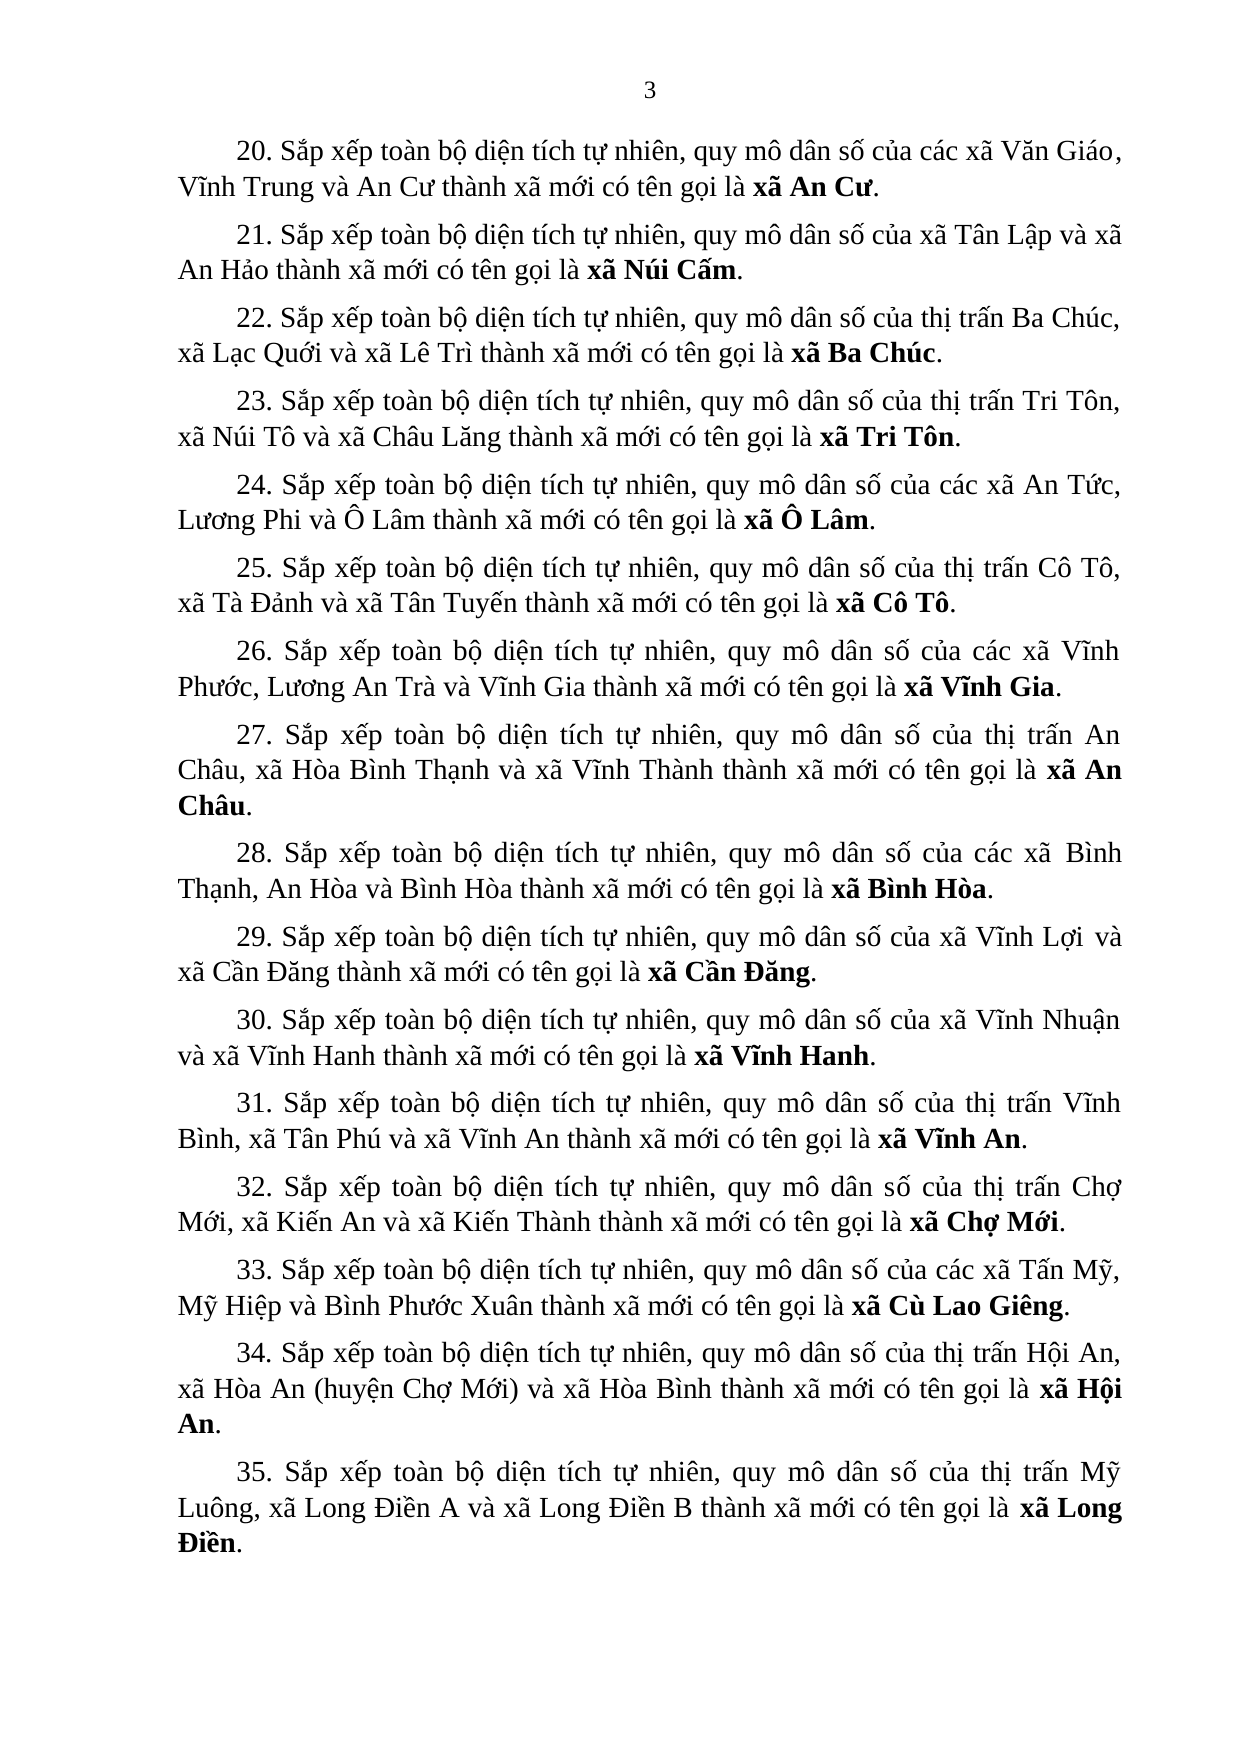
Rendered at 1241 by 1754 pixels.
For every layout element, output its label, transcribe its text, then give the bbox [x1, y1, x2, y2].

text 28. Sắp xếp toàn bộ diện tích tự nhiên, quy mô dân số của các xã Bình Thạnh, An Hòa và Bình Hòa thành xã mới có tên gọi là xã Bình Hòa. [177, 834, 1122, 905]
text 26. Sắp xếp toàn bộ diện tích tự nhiên, quy mô dân số của các xã Vĩnh Phước, Lương An Trà và Vĩnh Gia thành xã mới có tên gọi là xã Vĩnh Gia. [177, 632, 1122, 703]
text 23. Sắp xếp toàn bộ diện tích tự nhiên, quy mô dân số của thị trấn Tri Tôn, xã Núi Tô và xã Châu Lăng thành xã mới có tên gọi là xã Tri Tôn. [177, 382, 1122, 453]
text 35. Sắp xếp toàn bộ diện tích tự nhiên, quy mô dân số của thị trấn Mỹ Luông, xã Long Điền A và xã Long Điền B thành xã mới có tên gọi là xã Long Điền. [177, 1453, 1122, 1559]
text 31. Sắp xếp toàn bộ diện tích tự nhiên, quy mô dân số của thị trấn Vĩnh Bình, xã Tân Phú và xã Vĩnh An thành xã mới có tên gọi là xã Vĩnh An. [177, 1084, 1122, 1155]
text 22. Sắp xếp toàn bộ diện tích tự nhiên, quy mô dân số của thị trấn Ba Chúc, xã Lạc Quới và xã Lê Trì thành xã mới có tên gọi là xã Ba Chúc. [177, 299, 1122, 370]
text 20. Sắp xếp toàn bộ diện tích tự nhiên, quy mô dân số của các xã Văn Giáo, Vĩnh Trung và An Cư thành xã mới có tên gọi là xã An Cư. [177, 132, 1122, 203]
text 29. Sắp xếp toàn bộ diện tích tự nhiên, quy mô dân số của xã Vĩnh Lợi và xã Cần Đăng thành xã mới có tên gọi là xã Cần Đăng. [177, 918, 1122, 989]
text 32. Sắp xếp toàn bộ diện tích tự nhiên, quy mô dân số của thị trấn Chợ Mới, xã Kiến An và xã Kiến Thành thành xã mới có tên gọi là xã Chợ Mới. [177, 1168, 1122, 1239]
text 33. Sắp xếp toàn bộ diện tích tự nhiên, quy mô dân số của các xã Tấn Mỹ, Mỹ Hiệp và Bình Phước Xuân thành xã mới có tên gọi là xã Cù Lao Giêng. [177, 1251, 1122, 1322]
text 34. Sắp xếp toàn bộ diện tích tự nhiên, quy mô dân số của thị trấn Hội An, xã Hòa An (huyện Chợ Mới) và xã Hòa Bình thành xã mới có tên gọi là xã Hội An. [177, 1334, 1122, 1441]
text 21. Sắp xếp toàn bộ diện tích tự nhiên, quy mô dân số của xã Tân Lập và xã An Hảo thành xã mới có tên gọi là xã Núi Cấm. [177, 216, 1122, 287]
text 30. Sắp xếp toàn bộ diện tích tự nhiên, quy mô dân số của xã Vĩnh Nhuận và xã Vĩnh Hanh thành xã mới có tên gọi là xã Vĩnh Hanh. [177, 1001, 1122, 1072]
text 27. Sắp xếp toàn bộ diện tích tự nhiên, quy mô dân số của thị trấn An Châu, xã Hòa Bình Thạnh và xã Vĩnh Thành thành xã mới có tên gọi là xã An Châu. [177, 716, 1122, 822]
text 24. Sắp xếp toàn bộ diện tích tự nhiên, quy mô dân số của các xã An Tức, Lương Phi và Ô Lâm thành xã mới có tên gọi là xã Ô Lâm. [177, 466, 1122, 537]
text 25. Sắp xếp toàn bộ diện tích tự nhiên, quy mô dân số của thị trấn Cô Tô, xã Tà Đảnh và xã Tân Tuyến thành xã mới có tên gọi là xã Cô Tô. [177, 549, 1122, 620]
